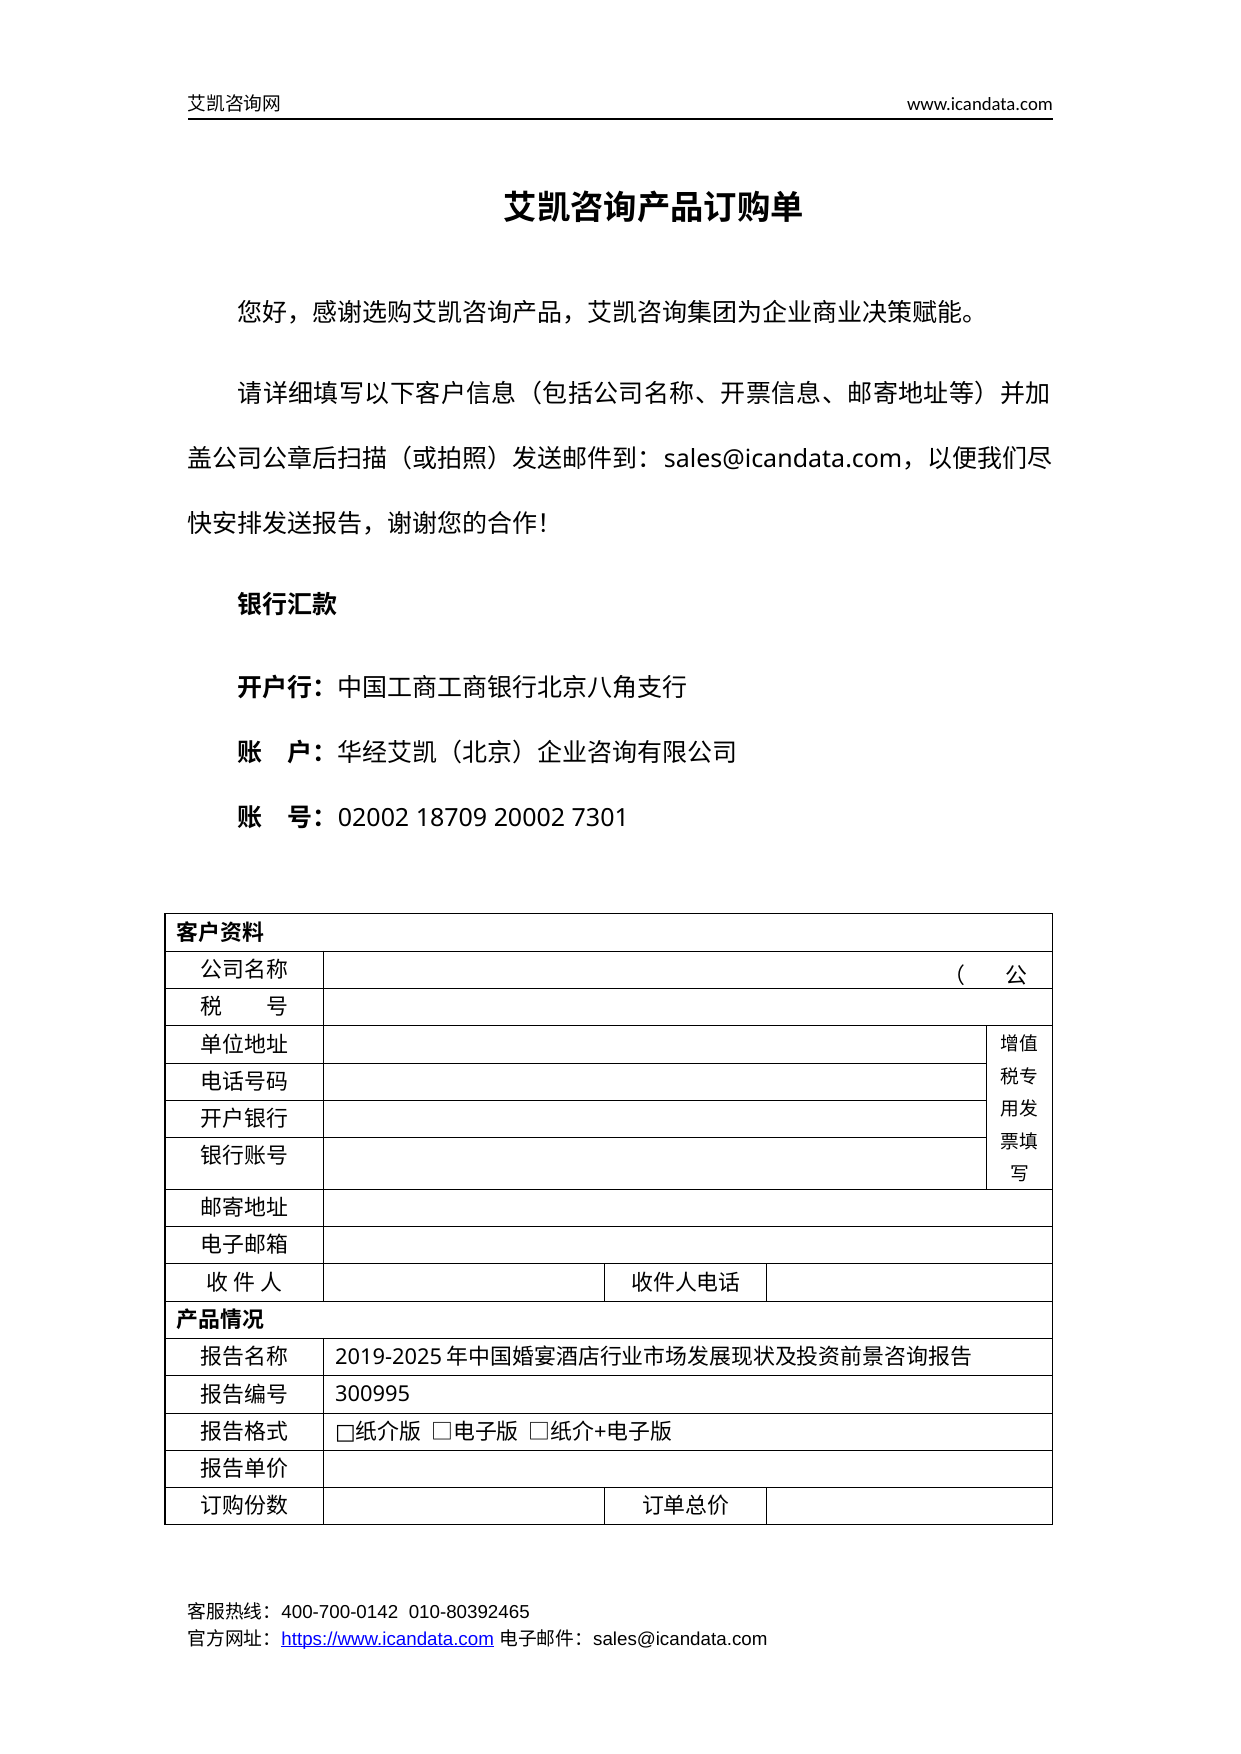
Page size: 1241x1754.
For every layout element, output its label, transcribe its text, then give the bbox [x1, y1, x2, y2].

table_cell [767, 1488, 1052, 1524]
text 开户行：中国工商工商银行北京八角支行 [187, 653, 1053, 718]
table_cell [324, 1488, 604, 1524]
table_cell [324, 989, 1052, 1025]
table_cell 报告格式 [166, 1414, 323, 1450]
table_cell [324, 1264, 604, 1301]
table_cell [767, 1264, 1052, 1301]
text 账 号：02002 18709 20002 7301 [187, 783, 1053, 848]
table_cell 300995 [324, 1376, 1052, 1412]
table_cell 单位地址 [166, 1026, 323, 1062]
table_cell 电子邮箱 [166, 1227, 323, 1263]
table_cell [324, 1026, 986, 1062]
table_cell 报告名称 [166, 1339, 323, 1375]
table_cell [324, 952, 1052, 988]
table_cell 报告单价 [166, 1451, 323, 1487]
table_cell 增值税专用发票填写 [987, 1026, 1052, 1189]
table_cell 2019-2025年中国婚宴酒店行业市场发展现状及投资前景咨询报告 [324, 1339, 1052, 1375]
table_cell [324, 1101, 986, 1137]
text 请详细填写以下客户信息（包括公司名称、开票信息、邮寄地址等）并加盖公司公章后扫描（或拍照）发送邮件到：sales@icandata.com，以便我们尽快安排发送报告，谢谢您的合作！ [187, 359, 1053, 554]
table_cell 订购份数 [166, 1488, 323, 1524]
table_cell 报告编号 [166, 1376, 323, 1412]
text 艾凯咨询产品订购单 [187, 172, 1053, 237]
table_cell 税 号 [166, 989, 323, 1025]
text 账 户：华经艾凯（北京）企业咨询有限公司 [187, 718, 1053, 783]
table_cell 电话号码 [166, 1064, 323, 1100]
table_cell 订单总价 [605, 1488, 766, 1524]
table_cell [324, 1138, 986, 1189]
table_cell [324, 1190, 1052, 1226]
table_header 客户资料 [166, 914, 1052, 951]
table_cell 公司名称 [166, 952, 323, 988]
table_cell [324, 1064, 986, 1100]
table_cell 银行账号 [166, 1138, 323, 1189]
text 您好，感谢选购艾凯咨询产品，艾凯咨询集团为企业商业决策赋能。 [187, 278, 1053, 343]
table_cell 产品情况 [166, 1302, 1052, 1338]
table_cell 收 件 人 [166, 1264, 323, 1301]
table_cell [324, 1451, 1052, 1487]
table_cell 开户银行 [166, 1101, 323, 1137]
table_cell □纸介版 □电子版 □纸介+电子版 [324, 1414, 1052, 1450]
table_cell [324, 1227, 1052, 1263]
table_cell 邮寄地址 [166, 1190, 323, 1226]
table_cell 收件人电话 [605, 1264, 766, 1301]
text 银行汇款 [187, 570, 1053, 635]
